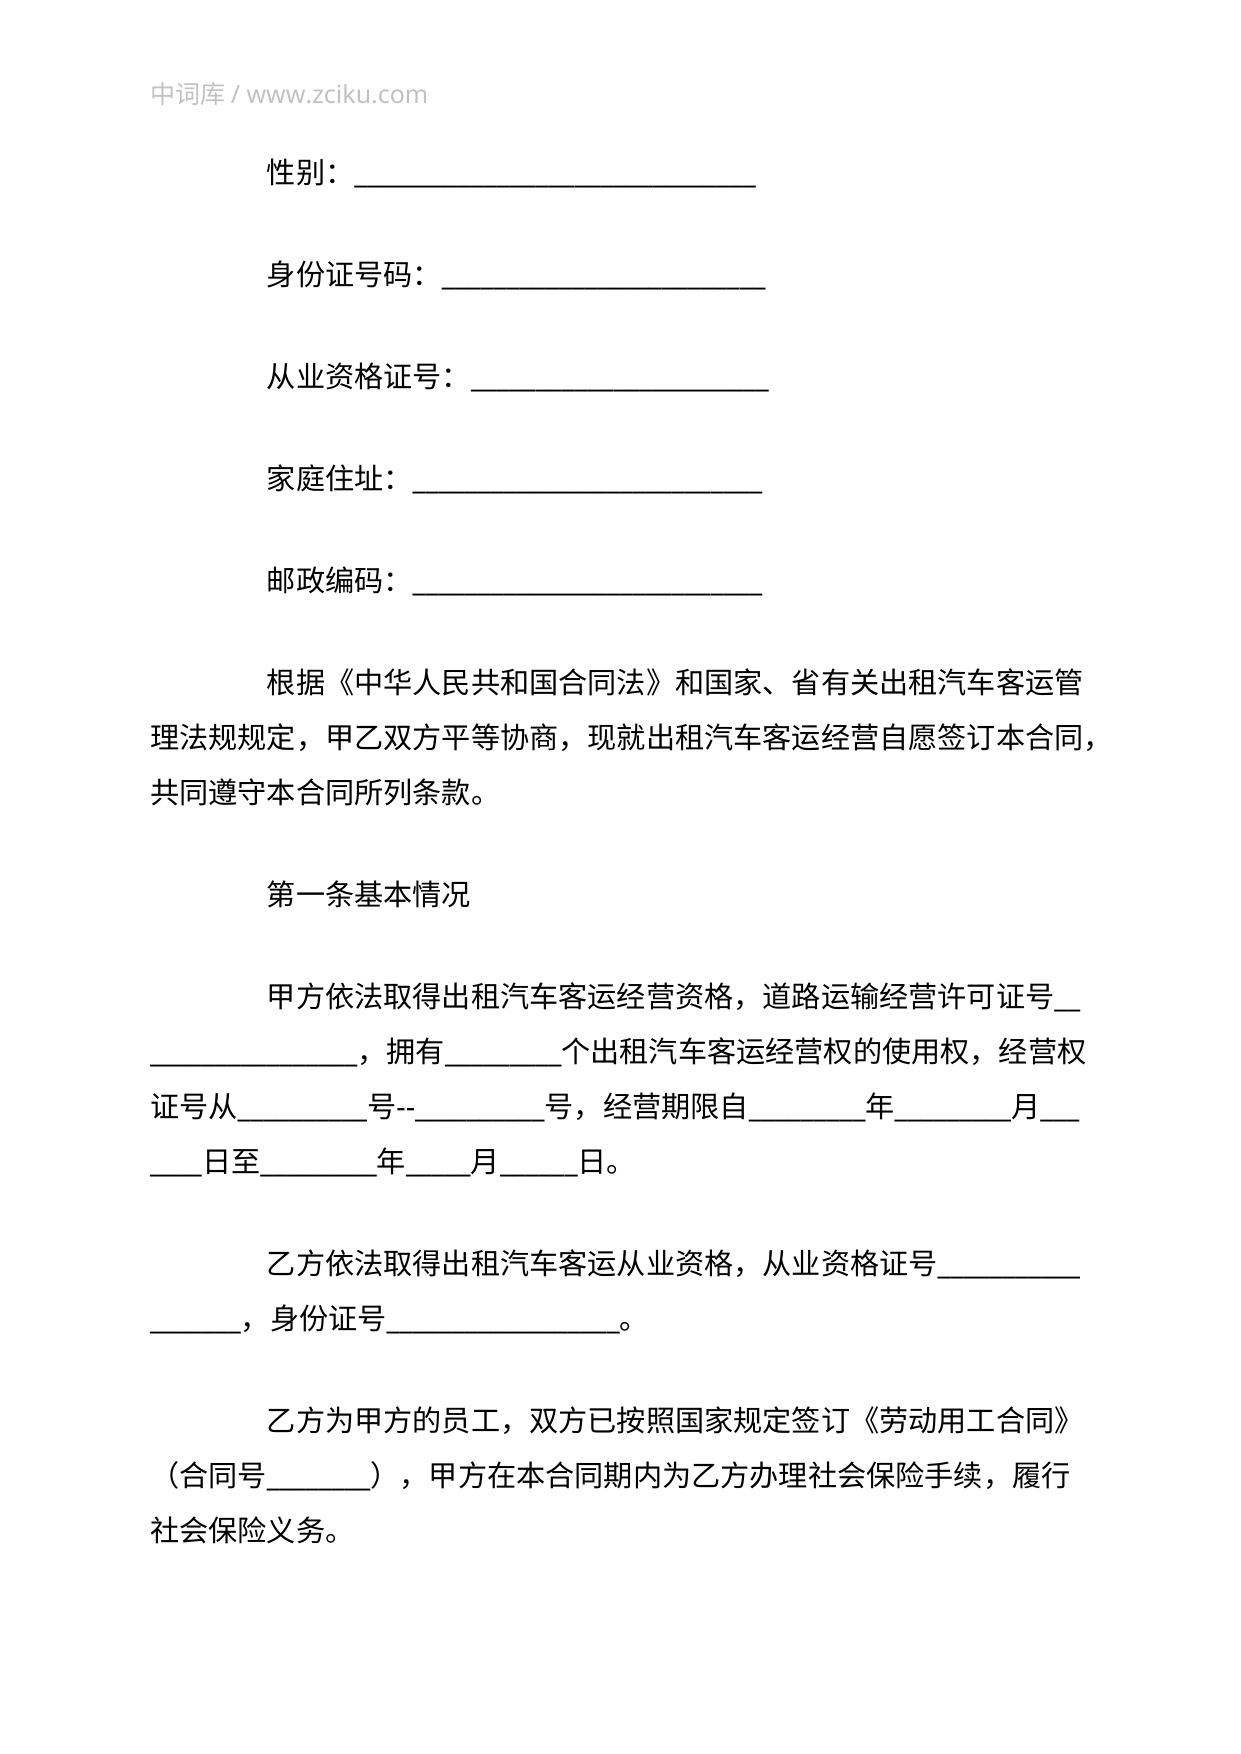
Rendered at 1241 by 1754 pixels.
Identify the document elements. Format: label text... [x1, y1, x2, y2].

text 乙方依法取得出租汽车客运从业资格，从业资格证号__________________，身份证号__________________。 [150, 1240, 1090, 1338]
text 身份证号码：_________________________ [150, 252, 1090, 294]
text 根据《中华人民共和国合同法》和国家、省有关出租汽车客运管理法规规定，甲乙双方平等协商，现就出租汽车客运经营自愿签订本合同，共同遵守本合同所列条款。 [150, 660, 1090, 812]
text 乙方为甲方的员工，双方已按照国家规定签订《劳动用工合同》（合同号________），甲方在本合同期内为乙方办理社会保险手续，履行社会保险义务。 [150, 1397, 1090, 1549]
text 甲方依法取得出租汽车客运经营资格，道路运输经营许可证号__________________，拥有_________个出租汽车客运经营权的使用权，经营权证号从__________号--__________号，经营期限自_________年_________月_______日至_________年_____月______日。 [150, 973, 1090, 1181]
text 第一条基本情况 [150, 871, 1090, 914]
text 家庭住址：___________________________ [150, 456, 1090, 498]
text 从业资格证号：_______________________ [150, 354, 1090, 396]
text 邮政编码：___________________________ [150, 558, 1090, 600]
text 性别：_______________________________ [150, 150, 1090, 192]
